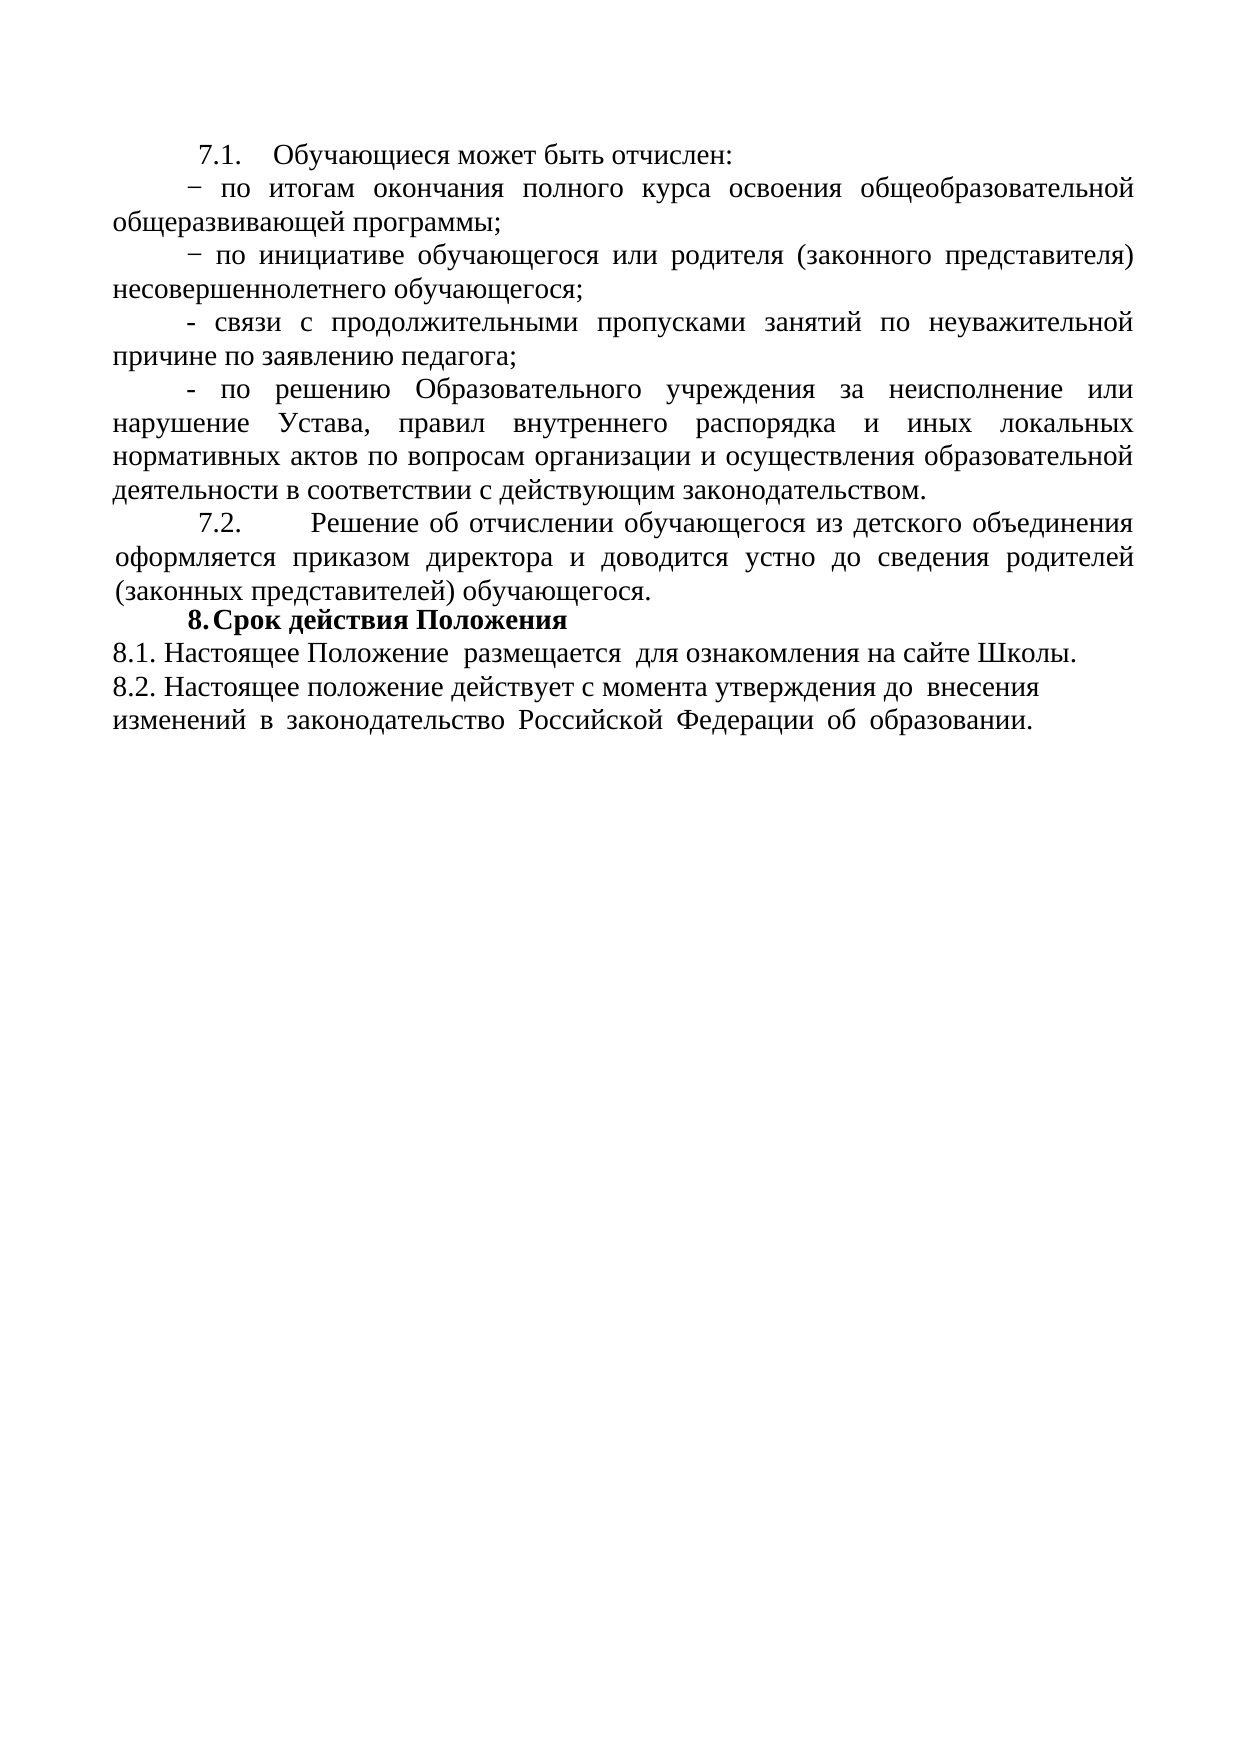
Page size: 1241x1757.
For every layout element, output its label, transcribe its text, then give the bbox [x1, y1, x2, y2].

subtitle Срок действия Положения [187, 607, 1134, 635]
list 8.2. Настоящее положение действует с момента утверждения до внесения изменений в законодательство Российской Федерации об образовании. [112, 669, 1134, 736]
text - связи с продолжительными пропусками занятий по неуважительной причине по заявлению педагога; [112, 304, 1134, 371]
text − по инициативе обучающегося или родителя (законного представителя) несовершеннолетнего обучающегося; [112, 237, 1134, 304]
list Обучающиеся может быть отчислен: [198, 142, 1134, 170]
text - по решению Образовательного учреждения за неисполнение или нарушение Устава, правил внутреннего распорядка и иных локальных нормативных актов по вопросам организации и осуществления образовательной деятельности в соответствии с действующим законодательством. [112, 371, 1134, 506]
text − по итогам окончания полного курса освоения общеобразовательной общеразвивающей программы; [112, 170, 1134, 237]
list 8.1. Настоящее Положение размещается для ознакомления на сайте Школы. [112, 635, 1134, 669]
list Решение об отчислении обучающегося из детского объединения оформляется приказом директора и доводится устно до сведения родителей (законных представителей) обучающегося. [115, 506, 1134, 606]
